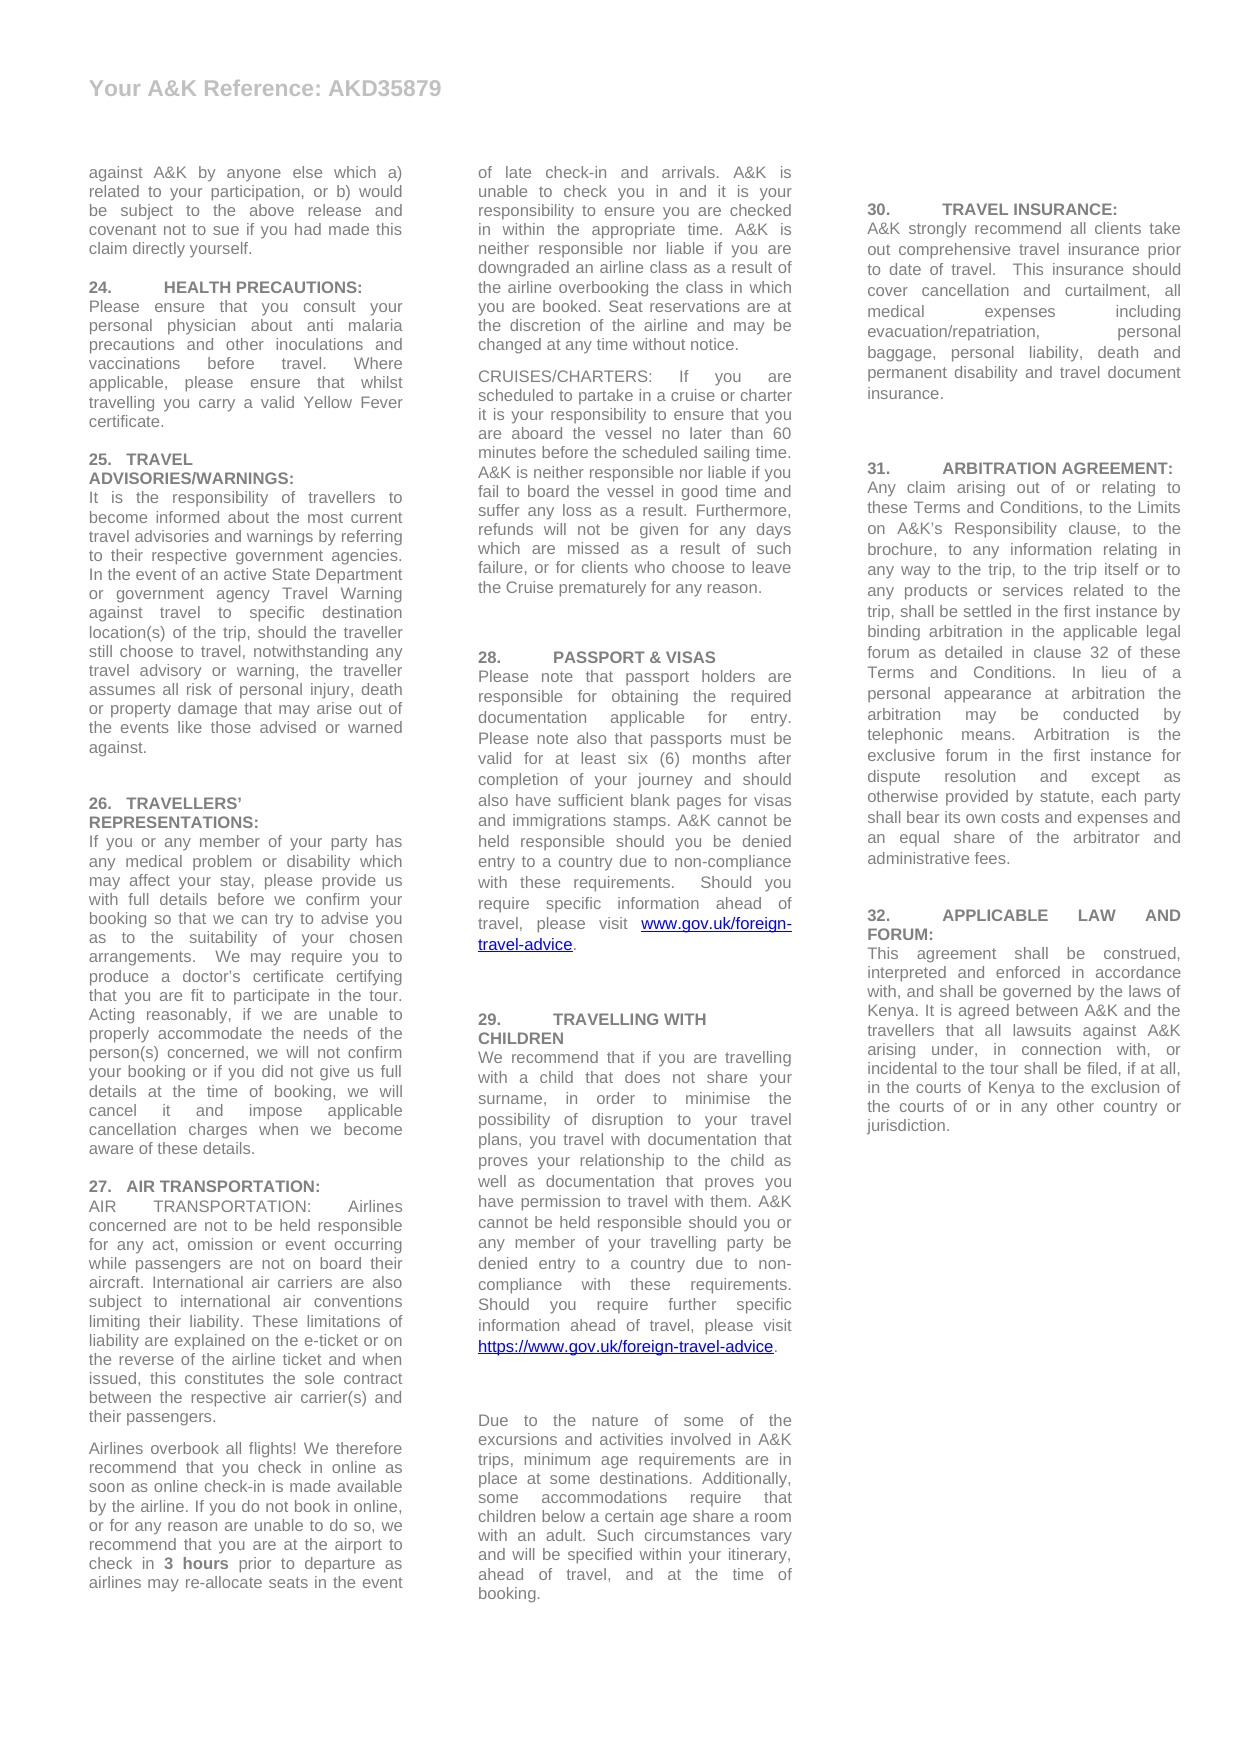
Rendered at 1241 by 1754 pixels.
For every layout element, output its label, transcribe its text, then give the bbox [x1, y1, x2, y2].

text This agreement shall be construed, interpreted and enforced in accordance with, and shall be governed by the laws of Kenya. It is agreed between A&K and the travellers that all lawsuits against A&K arising under, in connection with, or incidental to the tour shall be filed, if at all, in the courts of Kenya to the exclusion of the courts of or in any other country or jurisdiction. [867, 944, 1181, 1135]
list TRAVELLERS’ REPRESENTATIONS: [89, 794, 403, 832]
list ARBITRATION AGREEMENT: [867, 458, 1181, 478]
list AIR TRANSPORTATION: [89, 1177, 403, 1196]
text Airlines overbook all flights! We therefore recommend that you check in online as soon as online check-in is made available by the airline. If you do not book in online, or for any reason are unable to do so, we recommend that you are at the airport to check in 3 hours prior to departure as airlines may re-allocate seats in the event of late check-in and arrivals. A&K is unable to check you in and it is your responsibility to ensure you are checked in within the appropriate time. A&K is neither responsible nor liable if you are downgraded an airline class as a result of the airline overbooking the class in which you are booked. Seat reservations are at the discretion of the airline and may be changed at any time without notice. [478, 162, 792, 354]
list TRAVEL ADVISORIES/WARNINGS: [89, 450, 403, 488]
list HEALTH PRECAUTIONS: [89, 277, 403, 297]
list PASSPORT & VISAS [478, 647, 792, 667]
text If you or any member of your party has any medical problem or disability which may affect your stay, please provide us with full details before we confirm your booking so that we can try to advise you as to the suitability of your chosen arrangements. We may require you to produce a doctor’s certificate certifying that you are fit to participate in the tour. Acting reasonably, if we are unable to properly accommodate the needs of the person(s) concerned, we will not confirm your booking or if you did not give us full details at the time of booking, we will cancel it and impose applicable cancellation charges when we become aware of these details. [89, 832, 403, 1158]
text We recommend that if you are travelling with a child that does not share your surname, in order to minimise the possibility of disruption to your travel plans, you travel with documentation that proves your relationship to the child as well as documentation that proves you have permission to travel with them. A&K cannot be held responsible should you or any member of your travelling party be denied entry to a country due to non-compliance with these requirements. Should you require further specific information ahead of travel, please visit https://www.gov.uk/foreign-travel-advice. [478, 1048, 792, 1356]
text Please note that passport holders are responsible for obtaining the required documentation applicable for entry. Please note also that passports must be valid for at least six (6) months after completion of your journey and should also have sufficient blank pages for visas and immigrations stamps. A&K cannot be held responsible should you be denied entry to a country due to non-compliance with these requirements. Should you require specific information ahead of travel, please visit www.gov.uk/foreign-travel-advice. [478, 667, 792, 954]
text CRUISES/CHARTERS: If you are scheduled to partake in a cruise or charter it is your responsibility to ensure that you are aboard the vessel no later than 60 minutes before the scheduled sailing time. A&K is neither responsible nor liable if you fail to board the vessel in good time and suffer any loss as a result. Furthermore, refunds will not be given for any days which are missed as a result of such failure, or for clients who choose to leave the Cruise prematurely for any reason. [478, 367, 792, 597]
list APPLICABLE LAW AND FORUM: [867, 905, 1181, 944]
text AIR TRANSPORTATION: Airlines concerned are not to be held responsible for any act, omission or event occurring while passengers are not on board their aircraft. International air carriers are also subject to international air conventions limiting their liability. These limitations of liability are explained on the e-ticket or on the reverse of the airline ticket and when issued, this constitutes the sole contract between the respective air carrier(s) and their passengers. [89, 1196, 403, 1426]
list TRAVEL INSURANCE: [867, 200, 1181, 219]
text A&K strongly recommend all clients take out comprehensive travel insurance prior to date of travel. This insurance should cover cancellation and curtailment, all medical expenses including evacuation/repatriation, personal baggage, personal liability, death and permanent disability and travel document insurance. [867, 219, 1181, 403]
text Please ensure that you consult your personal physician about anti malaria precautions and other inoculations and vaccinations before travel. Where applicable, please ensure that whilst travelling you carry a valid Yellow Fever certificate. [89, 297, 403, 431]
text Due to the nature of some of the excursions and activities involved in A&K trips, minimum age requirements are in place at some destinations. Additionally, some accommodations require that children below a certain age share a room with an adult. Such circumstances vary and will be specified within your itinerary, ahead of travel, and at the time of booking. [478, 1411, 792, 1603]
text Airlines overbook all flights! We therefore recommend that you check in online as soon as online check-in is made available by the airline. If you do not book in online, or for any reason are unable to do so, we recommend that you are at the airport to check in 3 hours prior to departure as airlines may re-allocate seats in the event of late check-in and arrivals. A&K is unable to check you in and it is your responsibility to ensure you are checked in within the appropriate time. A&K is neither responsible nor liable if you are downgraded an airline class as a result of the airline overbooking the class in which you are booked. Seat reservations are at the discretion of the airline and may be changed at any time without notice. [89, 1439, 403, 1592]
text Any claim arising out of or relating to these Terms and Conditions, to the Limits on A&K’s Responsibility clause, to the brochure, to any information relating in any way to the trip, to the trip itself or to any products or services related to the trip, shall be settled in the first instance by binding arbitration in the applicable legal forum as detailed in clause 32 of these Terms and Conditions. In lieu of a personal appearance at arbitration the arbitration may be conducted by telephonic means. Arbitration is the exclusive forum in the first instance for dispute resolution and except as otherwise provided by statute, each party shall bear its own costs and expenses and an equal share of the arbitrator and administrative fees. [867, 478, 1181, 868]
list TRAVELLING WITH CHILDREN [478, 1009, 792, 1048]
text It is the responsibility of travellers to become informed about the most current travel advisories and warnings by referring to their respective government agencies. In the event of an active State Department or government agency Travel Warning against travel to specific destination location(s) of the trip, should the traveller still choose to travel, notwithstanding any travel advisory or warning, the traveller assumes all risk of personal injury, death or property damage that may arise out of the events like those advised or warned against. [89, 488, 403, 757]
